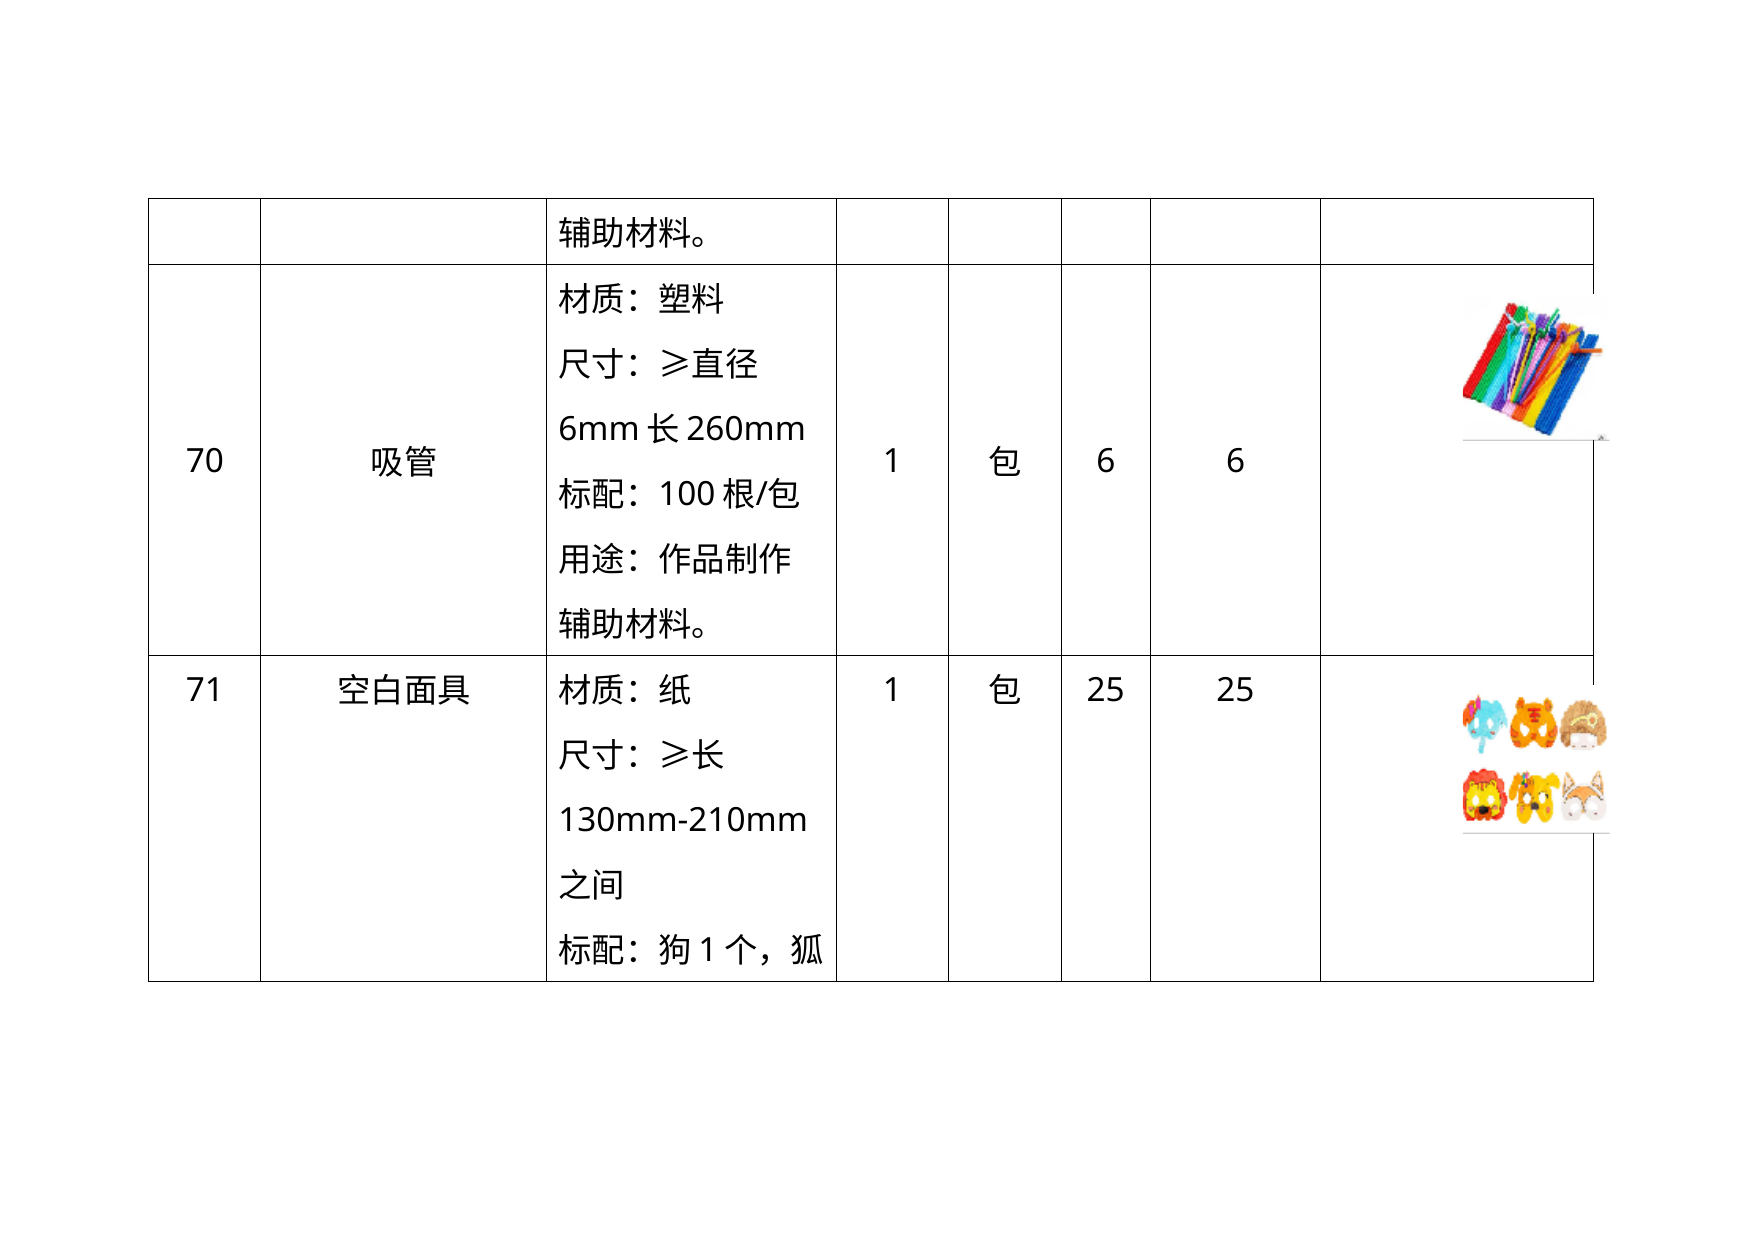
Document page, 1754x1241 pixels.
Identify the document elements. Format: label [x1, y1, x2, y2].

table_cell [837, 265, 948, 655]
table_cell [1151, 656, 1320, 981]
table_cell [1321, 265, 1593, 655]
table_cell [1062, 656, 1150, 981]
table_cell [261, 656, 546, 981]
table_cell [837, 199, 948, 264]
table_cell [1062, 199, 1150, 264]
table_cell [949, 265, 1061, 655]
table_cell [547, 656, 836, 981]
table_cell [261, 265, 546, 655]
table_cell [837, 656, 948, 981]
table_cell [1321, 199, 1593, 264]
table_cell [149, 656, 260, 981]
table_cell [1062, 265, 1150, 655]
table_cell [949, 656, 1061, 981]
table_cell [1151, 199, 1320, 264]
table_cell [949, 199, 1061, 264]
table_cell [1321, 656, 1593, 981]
picture [1462, 294, 1610, 442]
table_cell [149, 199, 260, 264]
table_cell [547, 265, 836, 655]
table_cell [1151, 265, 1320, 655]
picture [1462, 685, 1610, 835]
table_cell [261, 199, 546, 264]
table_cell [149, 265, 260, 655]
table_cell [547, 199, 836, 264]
